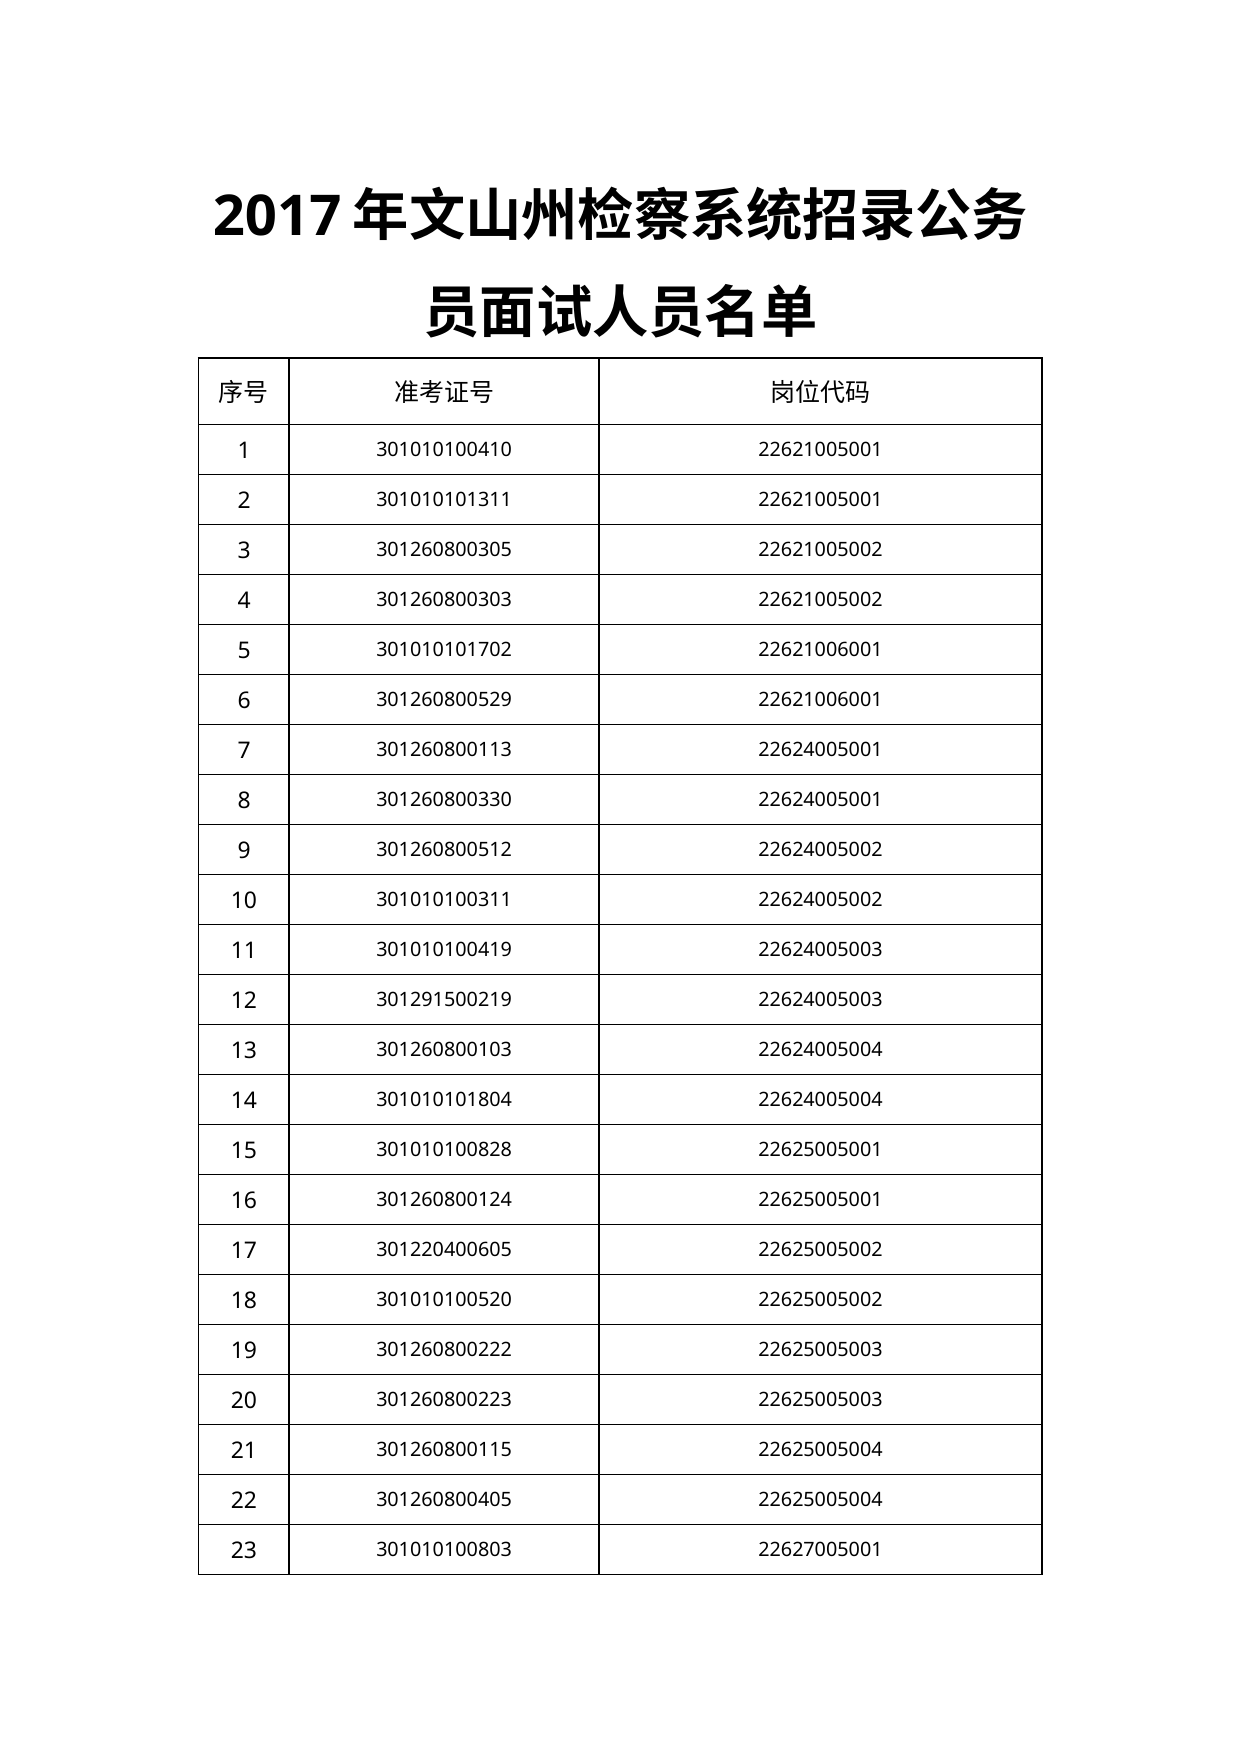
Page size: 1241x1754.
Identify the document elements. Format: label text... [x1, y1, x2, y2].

table_cell 22624005004 [600, 1075, 1041, 1123]
table_cell 22624005002 [600, 875, 1041, 923]
table_header 准考证号 [290, 359, 598, 423]
table_cell 22625005002 [600, 1275, 1041, 1323]
table_cell 301260800305 [290, 525, 598, 573]
table_cell 301010101702 [290, 625, 598, 673]
table_cell 301010100410 [290, 425, 598, 473]
table_cell 301010100520 [290, 1275, 598, 1323]
table_cell 301260800330 [290, 775, 598, 823]
text 2017年文山州检察系统招录公务员面试人员名单 [187, 162, 1053, 357]
table_cell 301260800124 [290, 1175, 598, 1223]
table_cell 301220400605 [290, 1225, 598, 1273]
table_cell 22621005002 [600, 525, 1041, 573]
table_cell 15 [199, 1125, 288, 1173]
table_header 岗位代码 [600, 359, 1041, 423]
table_cell 22621005002 [600, 575, 1041, 623]
table_cell 23 [199, 1525, 288, 1573]
table_cell 22624005004 [600, 1025, 1041, 1073]
table_cell 22624005002 [600, 825, 1041, 873]
table_cell 4 [199, 575, 288, 623]
table_cell 301260800103 [290, 1025, 598, 1073]
table_cell 301010101311 [290, 475, 598, 523]
table_cell 22621005001 [600, 475, 1041, 523]
table_cell 16 [199, 1175, 288, 1223]
table_cell 22624005001 [600, 725, 1041, 773]
table_cell 3 [199, 525, 288, 573]
table_cell 22621006001 [600, 625, 1041, 673]
table_cell 5 [199, 625, 288, 673]
table_cell 22625005003 [600, 1375, 1041, 1423]
table_cell 22625005003 [600, 1325, 1041, 1373]
table_cell 301260800223 [290, 1375, 598, 1423]
table_cell 22 [199, 1475, 288, 1523]
table_cell 20 [199, 1375, 288, 1423]
table_cell 22624005001 [600, 775, 1041, 823]
table_cell 19 [199, 1325, 288, 1373]
table_cell 301260800303 [290, 575, 598, 623]
table_cell 22625005001 [600, 1125, 1041, 1173]
table_cell 301260800113 [290, 725, 598, 773]
table_cell 11 [199, 925, 288, 973]
table_cell 22625005004 [600, 1425, 1041, 1473]
table_cell 301010100419 [290, 925, 598, 973]
table_cell 18 [199, 1275, 288, 1323]
table_cell 21 [199, 1425, 288, 1473]
table_cell 22625005004 [600, 1475, 1041, 1523]
table_cell 22624005003 [600, 925, 1041, 973]
table_cell 6 [199, 675, 288, 723]
table_cell 8 [199, 775, 288, 823]
table_cell 9 [199, 825, 288, 873]
table_cell 301260800512 [290, 825, 598, 873]
table_header 序号 [199, 359, 288, 423]
table_cell 22621005001 [600, 425, 1041, 473]
table_cell 301010101804 [290, 1075, 598, 1123]
table_cell 17 [199, 1225, 288, 1273]
table_cell 301010100828 [290, 1125, 598, 1173]
table_cell 301260800222 [290, 1325, 598, 1373]
table_cell 301260800405 [290, 1475, 598, 1523]
table_cell 7 [199, 725, 288, 773]
table_cell 10 [199, 875, 288, 923]
table_cell 22621006001 [600, 675, 1041, 723]
table_cell 22625005002 [600, 1225, 1041, 1273]
table_cell 2 [199, 475, 288, 523]
table_cell 1 [199, 425, 288, 473]
table_cell 301291500219 [290, 975, 598, 1023]
table_cell 301260800529 [290, 675, 598, 723]
table_cell 12 [199, 975, 288, 1023]
table_cell 22624005003 [600, 975, 1041, 1023]
table_cell 13 [199, 1025, 288, 1073]
table_cell 22627005001 [600, 1525, 1041, 1573]
table_cell 301260800115 [290, 1425, 598, 1473]
table_cell 301010100311 [290, 875, 598, 923]
table_cell 22625005001 [600, 1175, 1041, 1223]
table_cell 301010100803 [290, 1525, 598, 1573]
table_cell 14 [199, 1075, 288, 1123]
